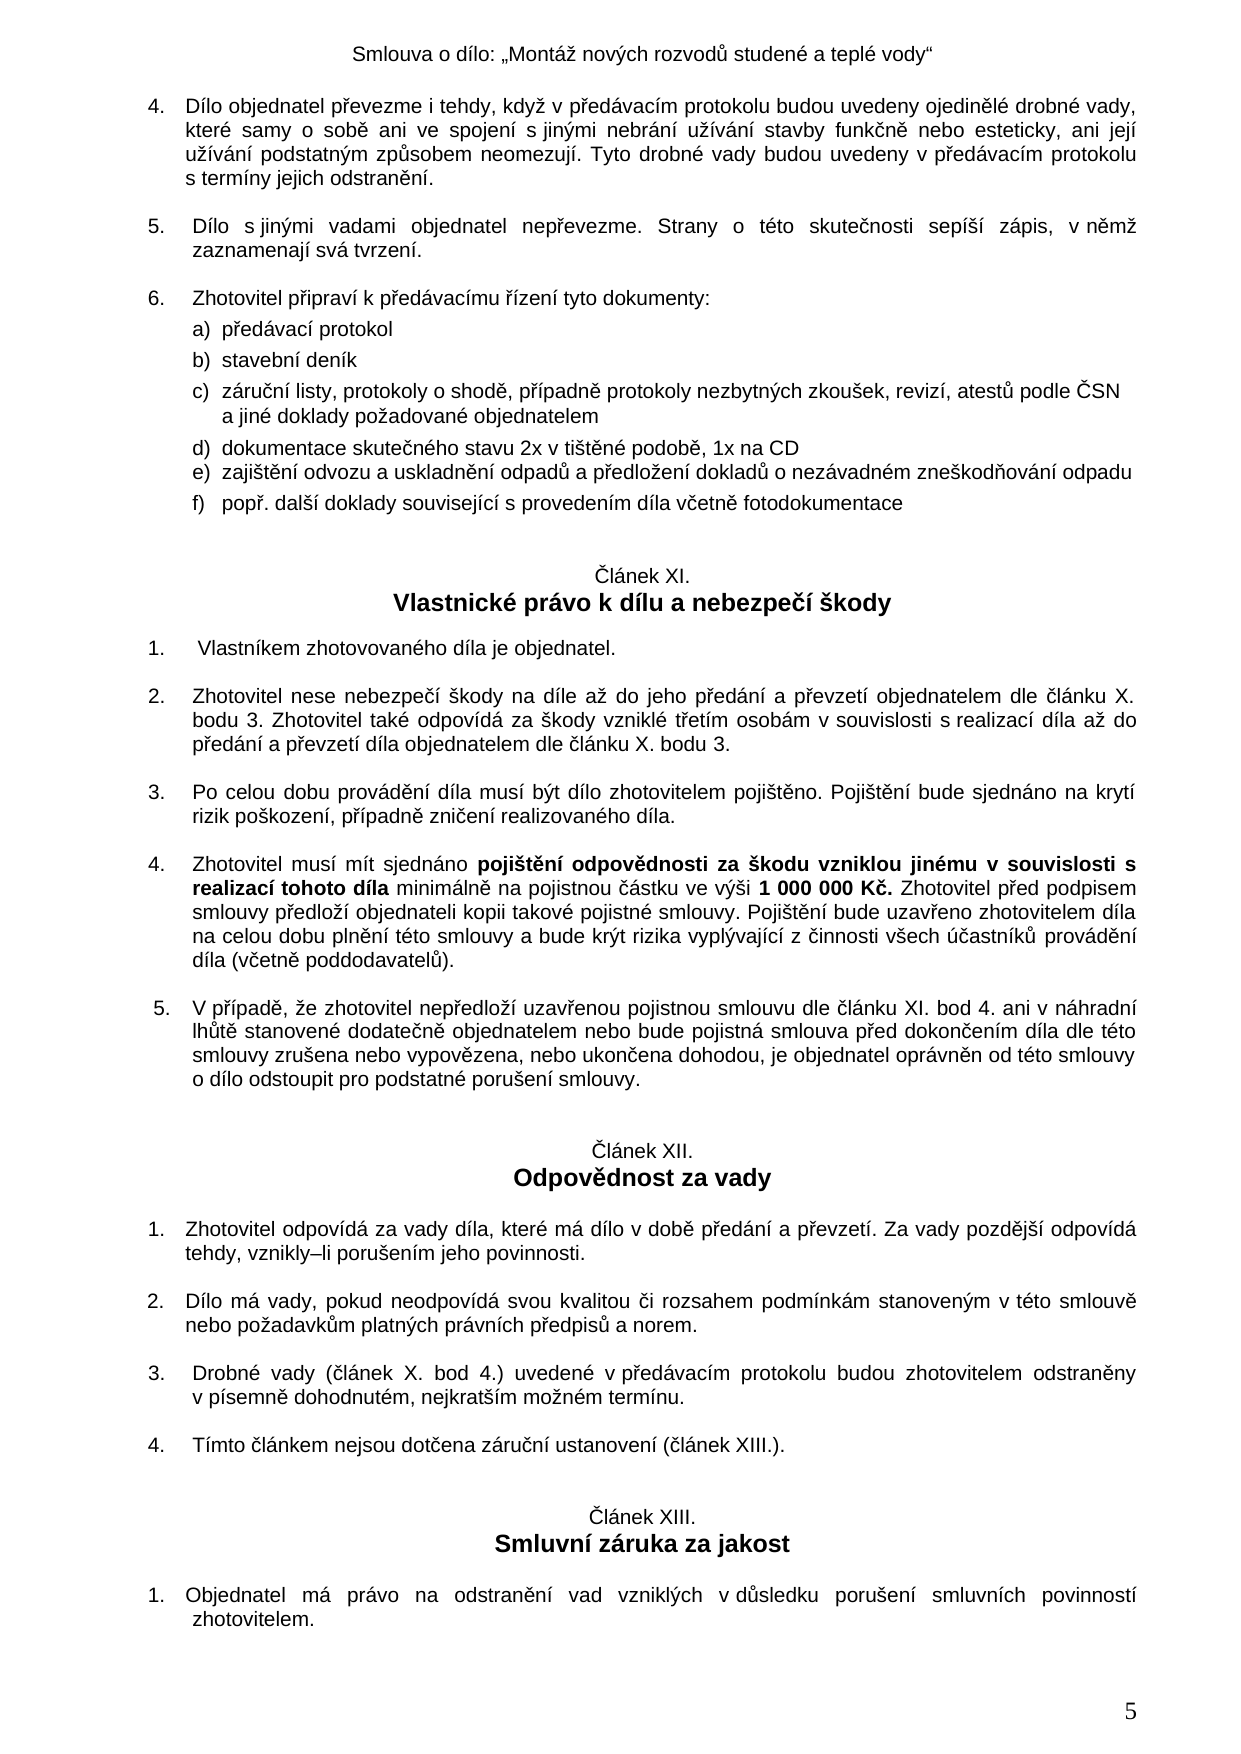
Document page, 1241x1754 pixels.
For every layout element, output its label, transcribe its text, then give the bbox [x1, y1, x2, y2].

text Vlastnické právo k dílu a nebezpečí škody [148, 588, 1137, 617]
list předávací protokol [192, 316, 1137, 341]
list Zhotovitel nese nebezpečí škody na díle až do jeho předání a převzetí objednatelem dle článku X. bodu 3. Zhotovitel také odpovídá za škody vzniklé třetím osobám v souvislosti s realizací díla až do předání a převzetí díla objednatelem dle článku X. bodu 3. [148, 684, 1137, 756]
text Článek XIII. [148, 1504, 1137, 1528]
text 5. Dílo s jinými vadami objednatel nepřevezme. Strany o této skutečnosti sepíší zápis, v němž zaznamenají svá tvrzení. [148, 214, 1137, 262]
list Zhotovitel odpovídá za vady díla, které má dílo v době předání a převzetí. Za vady pozdější odpovídá tehdy, vznikly–li porušením jeho povinnosti. [148, 1217, 1137, 1265]
list Vlastníkem zhotovovaného díla je objednatel. [148, 636, 1137, 660]
text Smluvní záruka za jakost [148, 1528, 1137, 1557]
list Po celou dobu provádění díla musí být dílo zhotovitelem pojištěno. Pojištění bude sjednáno na krytí rizik poškození, případně zničení realizovaného díla. [148, 780, 1137, 828]
text 3. Drobné vady (článek X. bod 4.) uvedené v předávacím protokolu budou zhotovitelem odstraněny v písemně dohodnutém, nejkratším možném termínu. [148, 1361, 1137, 1409]
list stavební deník [192, 347, 1137, 372]
text Článek XII. [148, 1139, 1137, 1163]
text 4. Tímto článkem nejsou dotčena záruční ustanovení (článek XIII.). [148, 1433, 1137, 1457]
text 4. Dílo objednatel převezme i tehdy, když v předávacím protokolu budou uvedeny ojedinělé drobné vady, které samy o sobě ani ve spojení s jinými nebrání užívání stavby funkčně nebo esteticky, ani její užívání podstatným způsobem neomezují. Tyto drobné vady budou uvedeny v předávacím protokolu s termíny jejich odstranění. [148, 94, 1137, 190]
text Článek XI. [148, 564, 1137, 588]
list zajištění odvozu a uskladnění odpadů a předložení dokladů o nezávadném zneškodňování odpadu [192, 460, 1137, 484]
list V případě, že zhotovitel nepředloží uzavřenou pojistnou smlouvu dle článku XI. bod 4. ani v náhradní lhůtě stanovené dodatečně objednatelem nebo bude pojistná smlouva před dokončením díla dle této smlouvy zrušena nebo vypovězena, nebo ukončena dohodou, je objednatel oprávněn od této smlouvy o dílo odstoupit pro podstatné porušení smlouvy. [153, 995, 1137, 1091]
text Odpovědnost za vady [148, 1163, 1137, 1192]
list záruční listy, protokoly o shodě, případně protokoly nezbytných zkoušek, revizí, atestů podle ČSN a jiné doklady požadované objednatelem [192, 379, 1137, 429]
list Objednatel má právo na odstranění vad vzniklých v důsledku porušení smluvních povinností zhotovitelem. [148, 1582, 1137, 1630]
text 2. Dílo má vady, pokud neodpovídá svou kvalitou či rozsahem podmínkám stanoveným v této smlouvě nebo požadavkům platných právních předpisů a norem. [141, 1289, 1137, 1337]
list popř. další doklady související s provedením díla včetně fotodokumentace [192, 490, 1137, 515]
list Zhotovitel musí mít sjednáno pojištění odpovědnosti za škodu vzniklou jinému v souvislosti s realizací tohoto díla minimálně na pojistnou částku ve výši 1 000 000 Kč. Zhotovitel před podpisem smlouvy předloží objednateli kopii takové pojistné smlouvy. Pojištění bude uzavřeno zhotovitelem díla na celou dobu plnění této smlouvy a bude krýt rizika vyplývající z činnosti všech účastníků provádění díla (včetně poddodavatelů). [148, 852, 1137, 971]
text 6. Zhotovitel připraví k předávacímu řízení tyto dokumenty: [148, 286, 1137, 310]
list dokumentace skutečného stavu 2x v tištěné podobě, 1x na CD [192, 435, 1137, 460]
